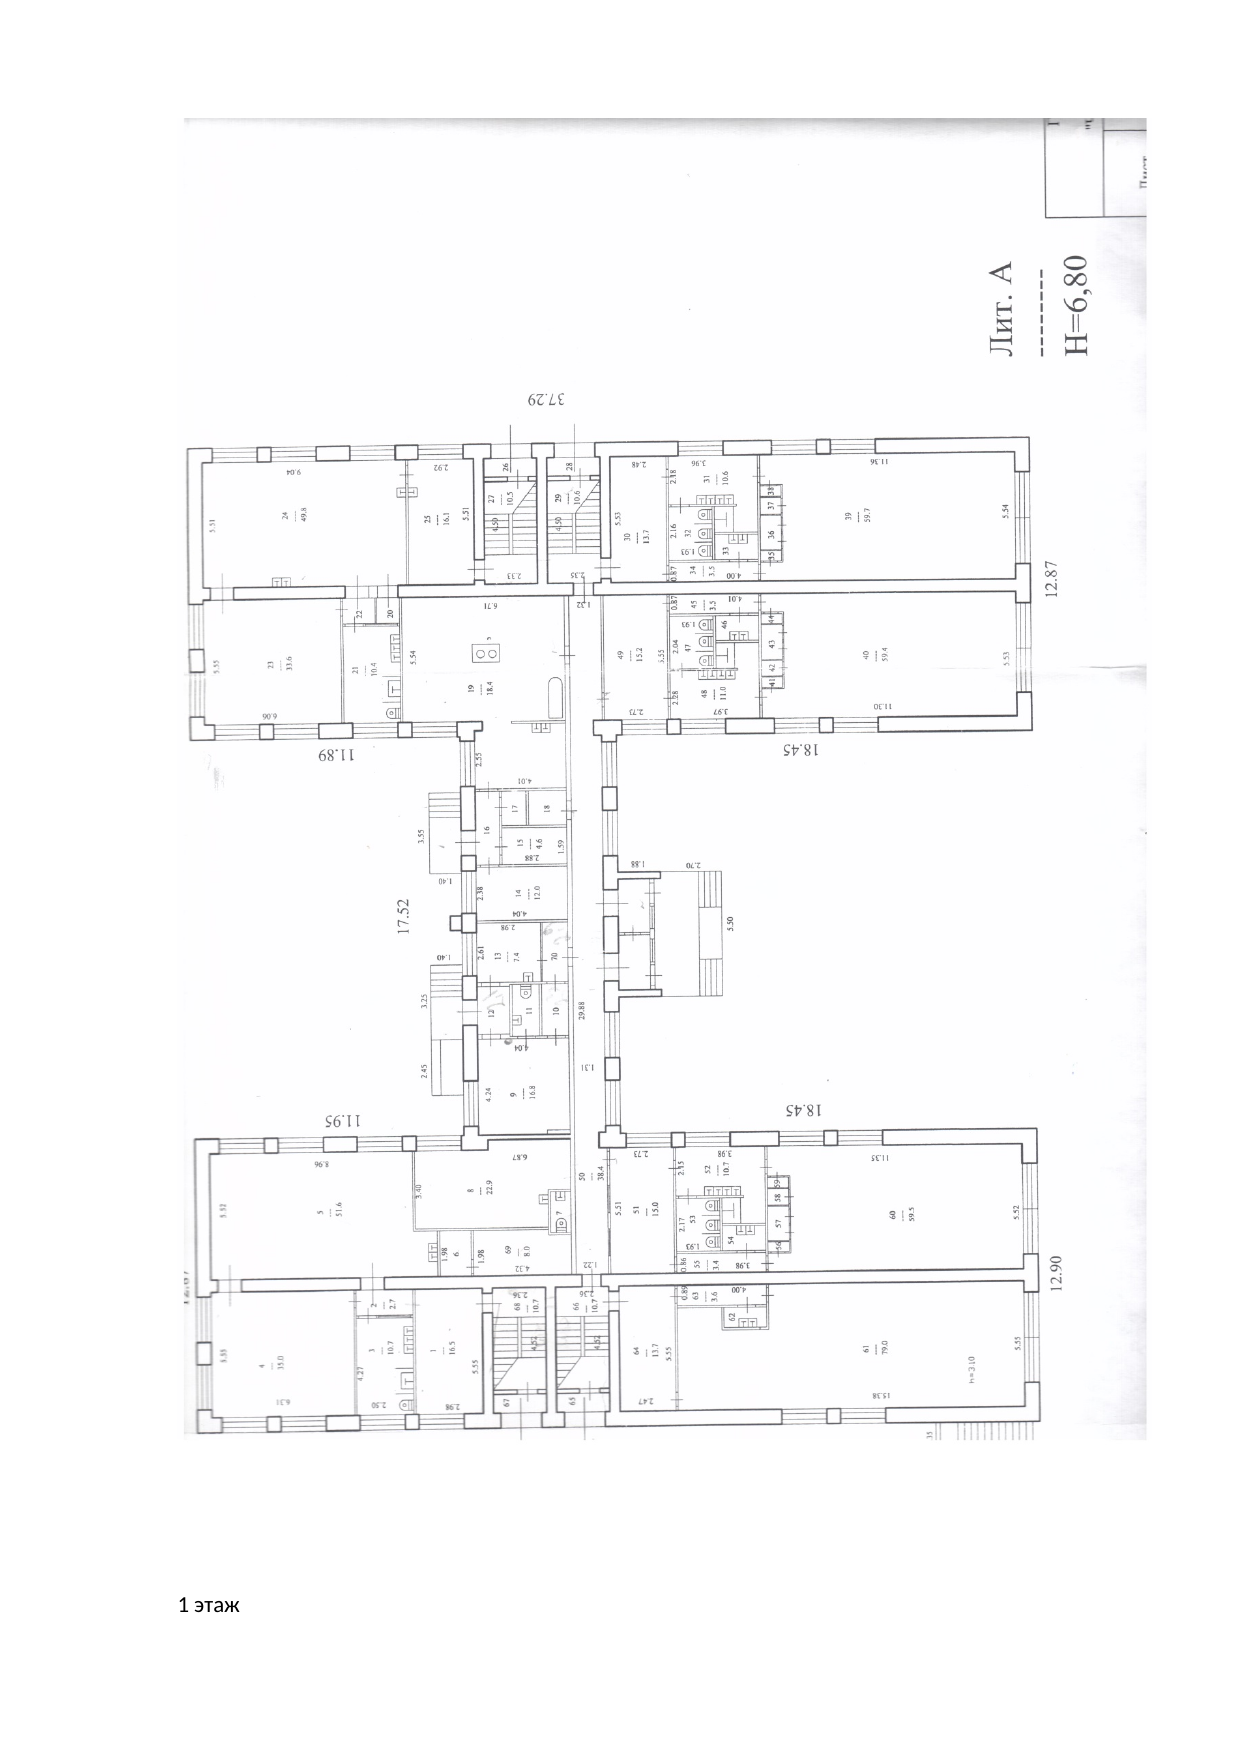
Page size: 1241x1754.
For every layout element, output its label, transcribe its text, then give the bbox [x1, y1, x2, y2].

text 1 этаж [177, 1590, 1152, 1618]
picture [177, 118, 1152, 1460]
